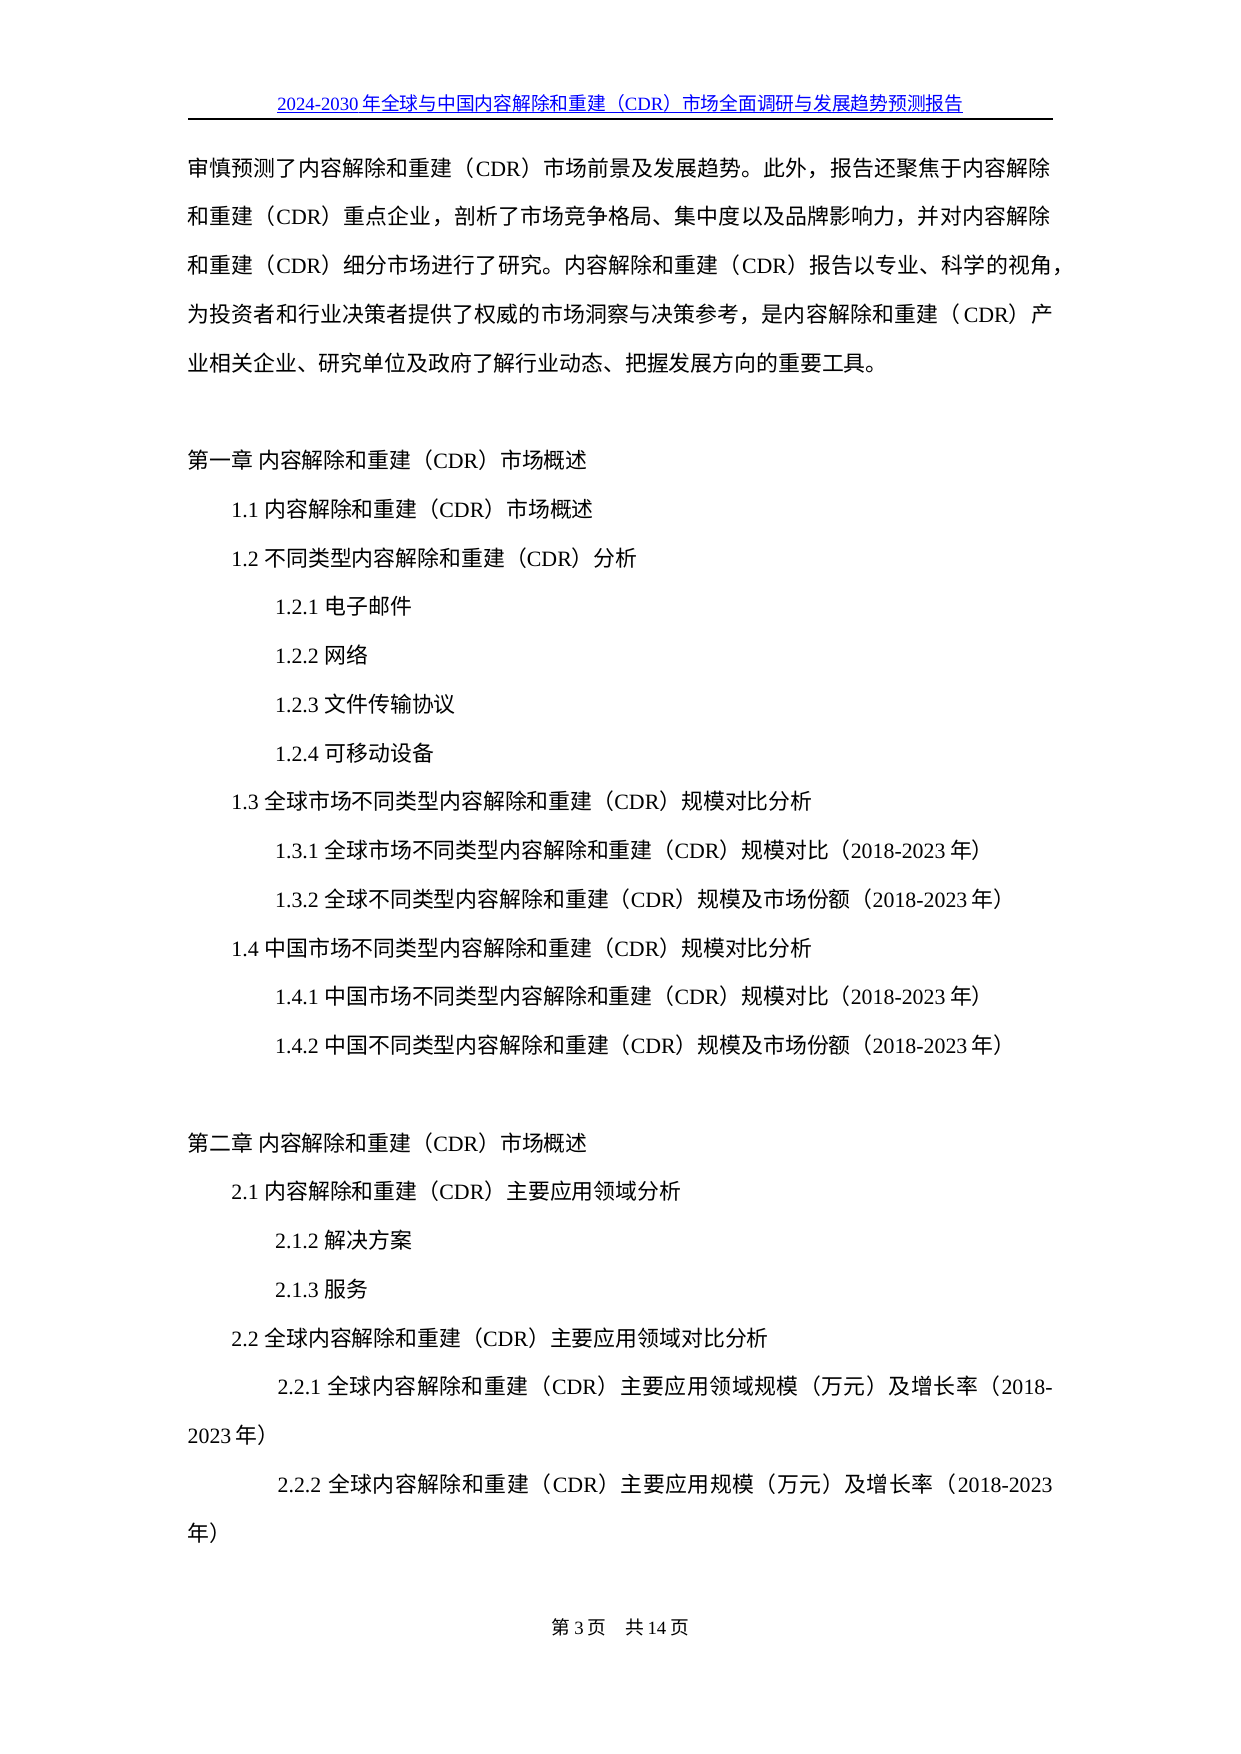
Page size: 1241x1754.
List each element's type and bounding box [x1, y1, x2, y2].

text [187, 150, 1053, 1548]
